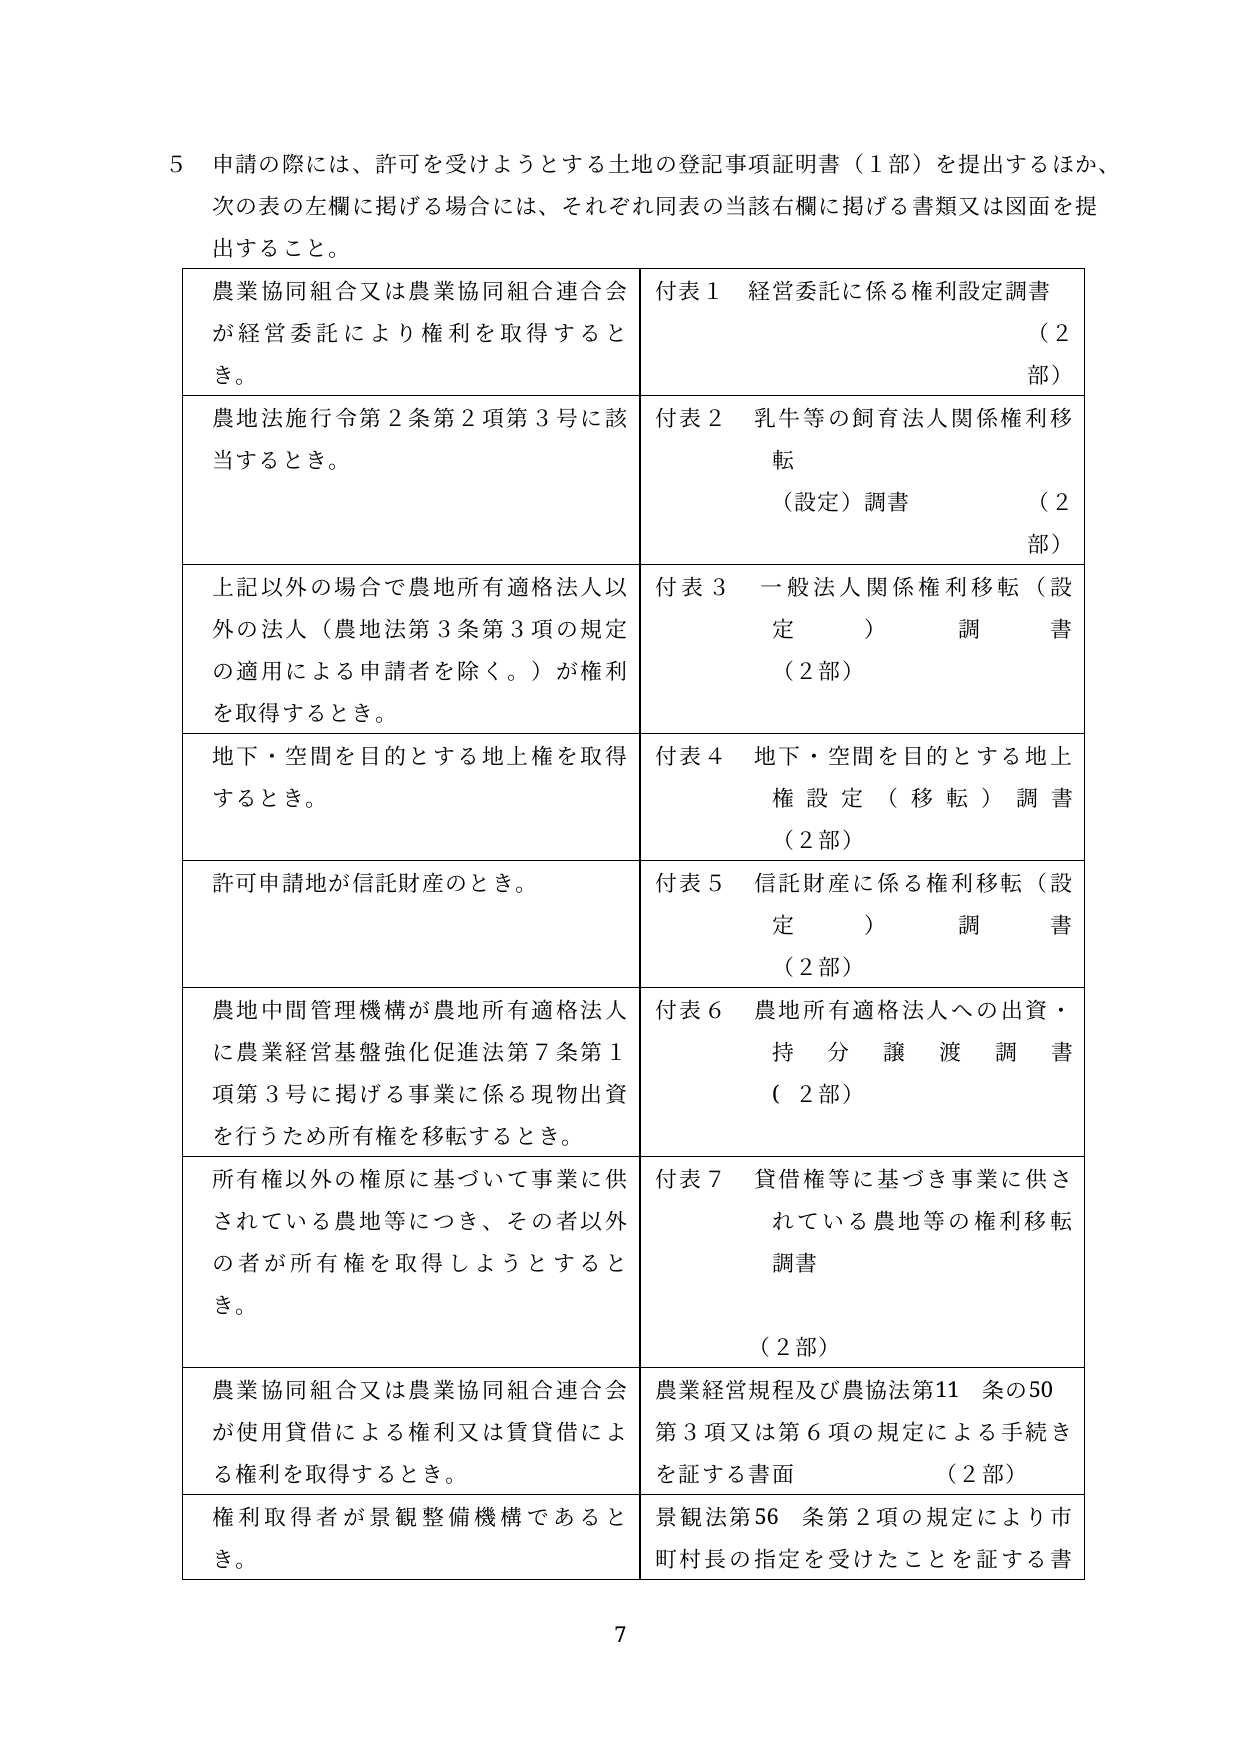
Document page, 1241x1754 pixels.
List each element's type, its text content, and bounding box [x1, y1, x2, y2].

table_cell 付表４ 地下・空間を目的とする地上権設定（移転）調書 （２部） [641, 734, 1084, 860]
table_cell 農地法施行令第２条第２項第３号に該当するとき。 [183, 396, 639, 564]
table_cell 付表２ 乳牛等の飼育法人関係権利移転 （設定）調書 （２部） [641, 396, 1084, 564]
table_cell 許可申請地が信託財産のとき。 [183, 861, 639, 987]
table_cell 所有権以外の権原に基づいて事業に供されている農地等につき、その者以外の者が所有権を取得しようとするとき。 [183, 1157, 639, 1367]
text ５ 申請の際には、許可を受けようとする土地の登記事項証明書（１部）を提出するほか、次の表の左欄に掲げる場合には、それぞれ同表の当該右欄に掲げる書類又は図面を提出すること。 [142, 142, 1098, 268]
table_cell 付表６ 農地所有適格法人への出資・持分譲渡調書 (２部） [641, 988, 1084, 1156]
table_cell 農業協同組合又は農業協同組合連合会が使用貸借による権利又は賃貸借による権利を取得するとき。 [183, 1368, 639, 1494]
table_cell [641, 1495, 1084, 1579]
table_cell 農業経営規程及び農協法第11条の50第３項又は第６項の規定による手続きを証する書面 （２部） [641, 1368, 1084, 1494]
table_cell 上記以外の場合で農地所有適格法人以外の法人（農地法第３条第３項の規定の適用による申請者を除く。）が権利を取得するとき。 [183, 565, 639, 733]
table_cell 付表５ 信託財産に係る権利移転（設定）調書 （２部） [641, 861, 1084, 987]
table_header 付表１ 経営委託に係る権利設定調書 （２部） [641, 269, 1084, 395]
table_header 農業協同組合又は農業協同組合連合会が経営委託により権利を取得するとき。 [183, 269, 639, 395]
table_cell 農地中間管理機構が農地所有適格法人に農業経営基盤強化促進法第７条第１項第３号に掲げる事業に係る現物出資を行うため所有権を移転するとき。 [183, 988, 639, 1156]
table_cell 付表３ 一般法人関係権利移転（設定）調書 （２部） [641, 565, 1084, 733]
table_cell 付表７ 貸借権等に基づき事業に供されている農地等の権利移転調書 （２部） [641, 1157, 1084, 1367]
table_cell 地下・空間を目的とする地上権を取得するとき。 [183, 734, 639, 860]
table_cell 権利取得者が景観整備機構であるとき。 [183, 1495, 639, 1579]
